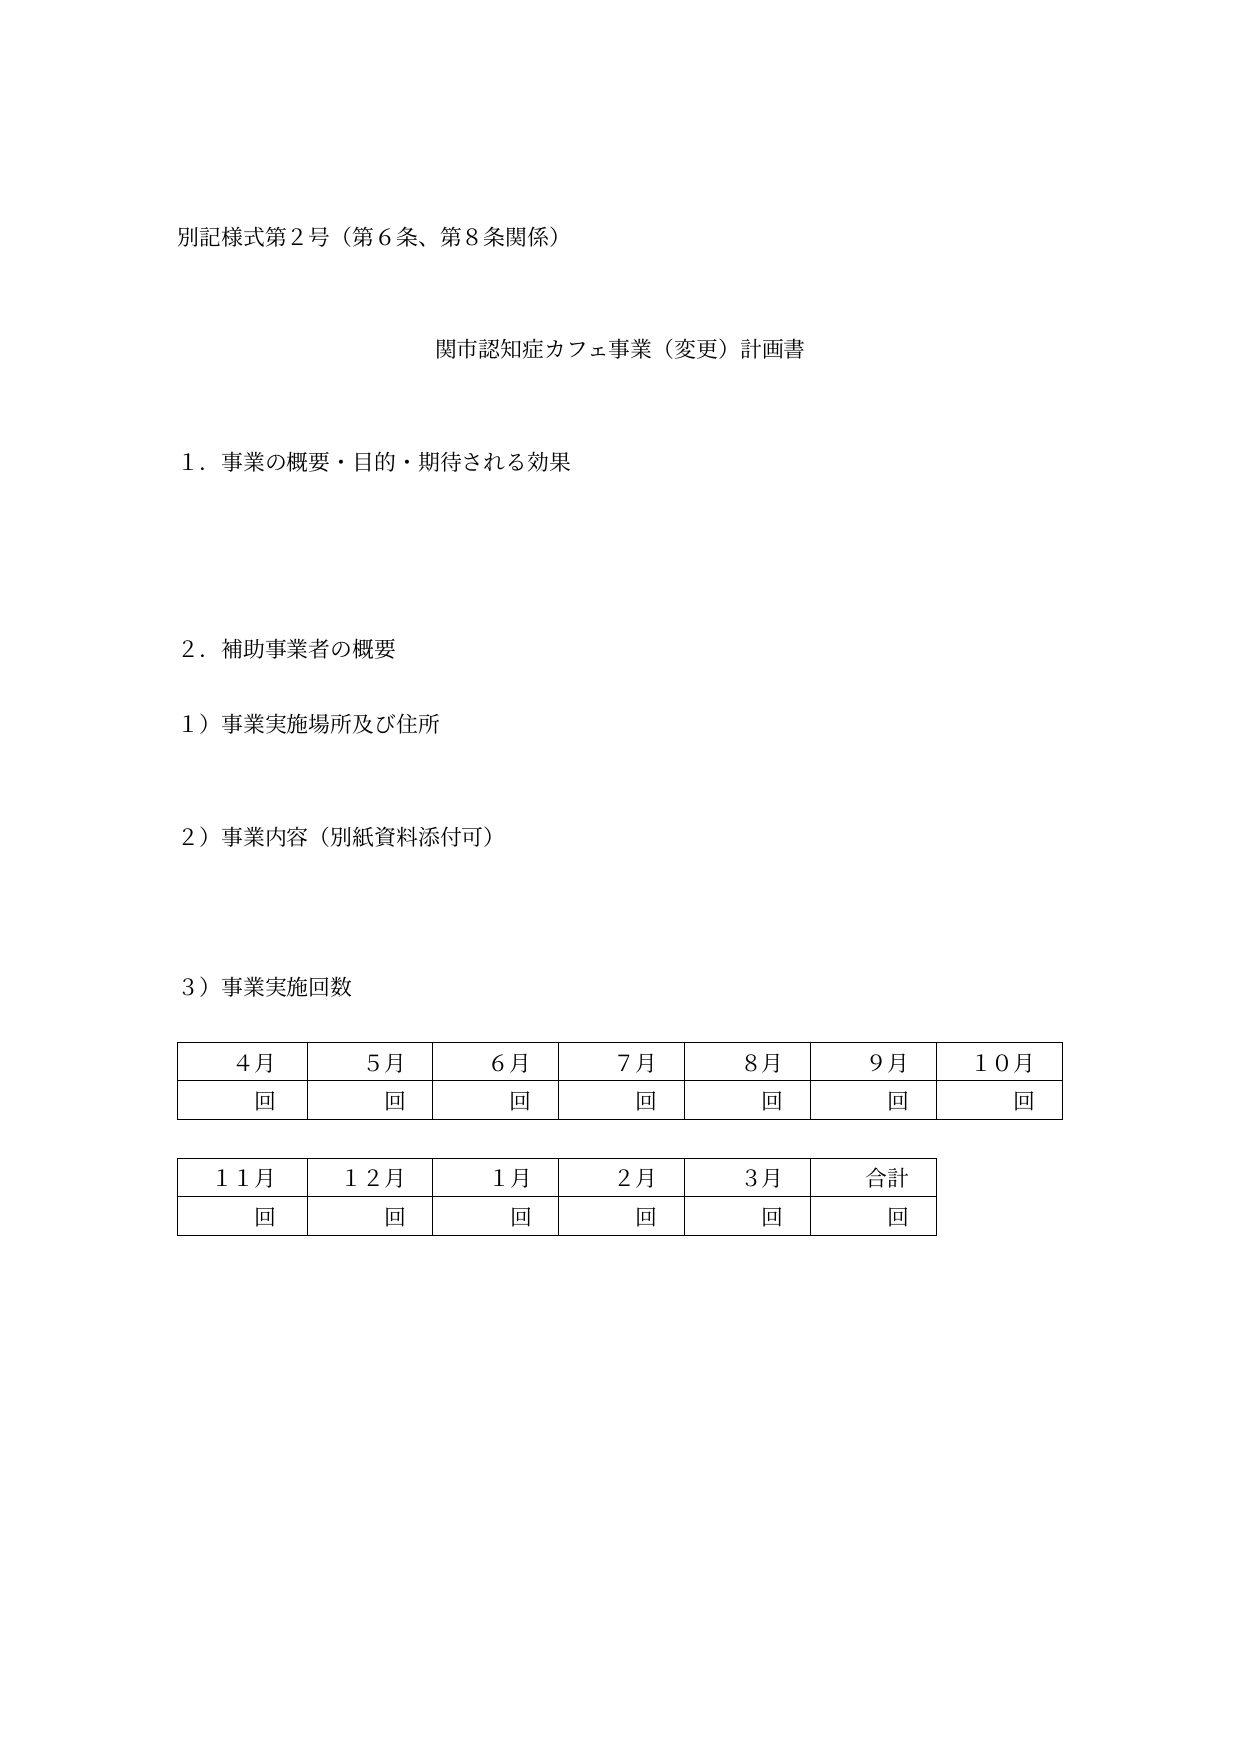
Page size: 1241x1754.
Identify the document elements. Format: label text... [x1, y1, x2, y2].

table_header ２月 [559, 1159, 684, 1196]
table_cell 回 [178, 1197, 307, 1234]
text 別記様式第２号（第６条、第８条関係） [177, 217, 1063, 254]
table_cell 回 [937, 1081, 1062, 1119]
text １．事業の概要・目的・期待される効果 [177, 442, 1063, 479]
table_cell 回 [685, 1197, 810, 1234]
text 関市認知症カフェ事業（変更）計画書 [177, 329, 1063, 367]
table_cell 回 [811, 1197, 936, 1234]
table_header ５月 [308, 1043, 432, 1080]
table_header ７月 [559, 1043, 684, 1080]
text ３）事業実施回数 [177, 967, 1063, 1004]
table_header ６月 [433, 1043, 558, 1080]
table_cell 回 [559, 1081, 684, 1119]
table_header ８月 [685, 1043, 810, 1080]
table_cell 回 [178, 1081, 307, 1119]
table_header １０月 [937, 1043, 1062, 1080]
table_header ９月 [811, 1043, 936, 1080]
text ２）事業内容（別紙資料添付可） [177, 817, 1063, 854]
table_cell 回 [559, 1197, 684, 1234]
table_cell 回 [685, 1081, 810, 1119]
text ２．補助事業者の概要 [177, 629, 1063, 667]
table_cell 回 [433, 1197, 558, 1234]
table_header 合計 [811, 1159, 936, 1196]
table_cell 回 [308, 1197, 432, 1234]
table_header １１月 [178, 1159, 307, 1196]
table_header ３月 [685, 1159, 810, 1196]
table_header １月 [433, 1159, 558, 1196]
table_header １２月 [308, 1159, 432, 1196]
table_cell 回 [811, 1081, 936, 1119]
text １）事業実施場所及び住所 [177, 704, 1063, 742]
table_cell 回 [308, 1081, 432, 1119]
table_cell 回 [433, 1081, 558, 1119]
table_header ４月 [178, 1043, 307, 1080]
